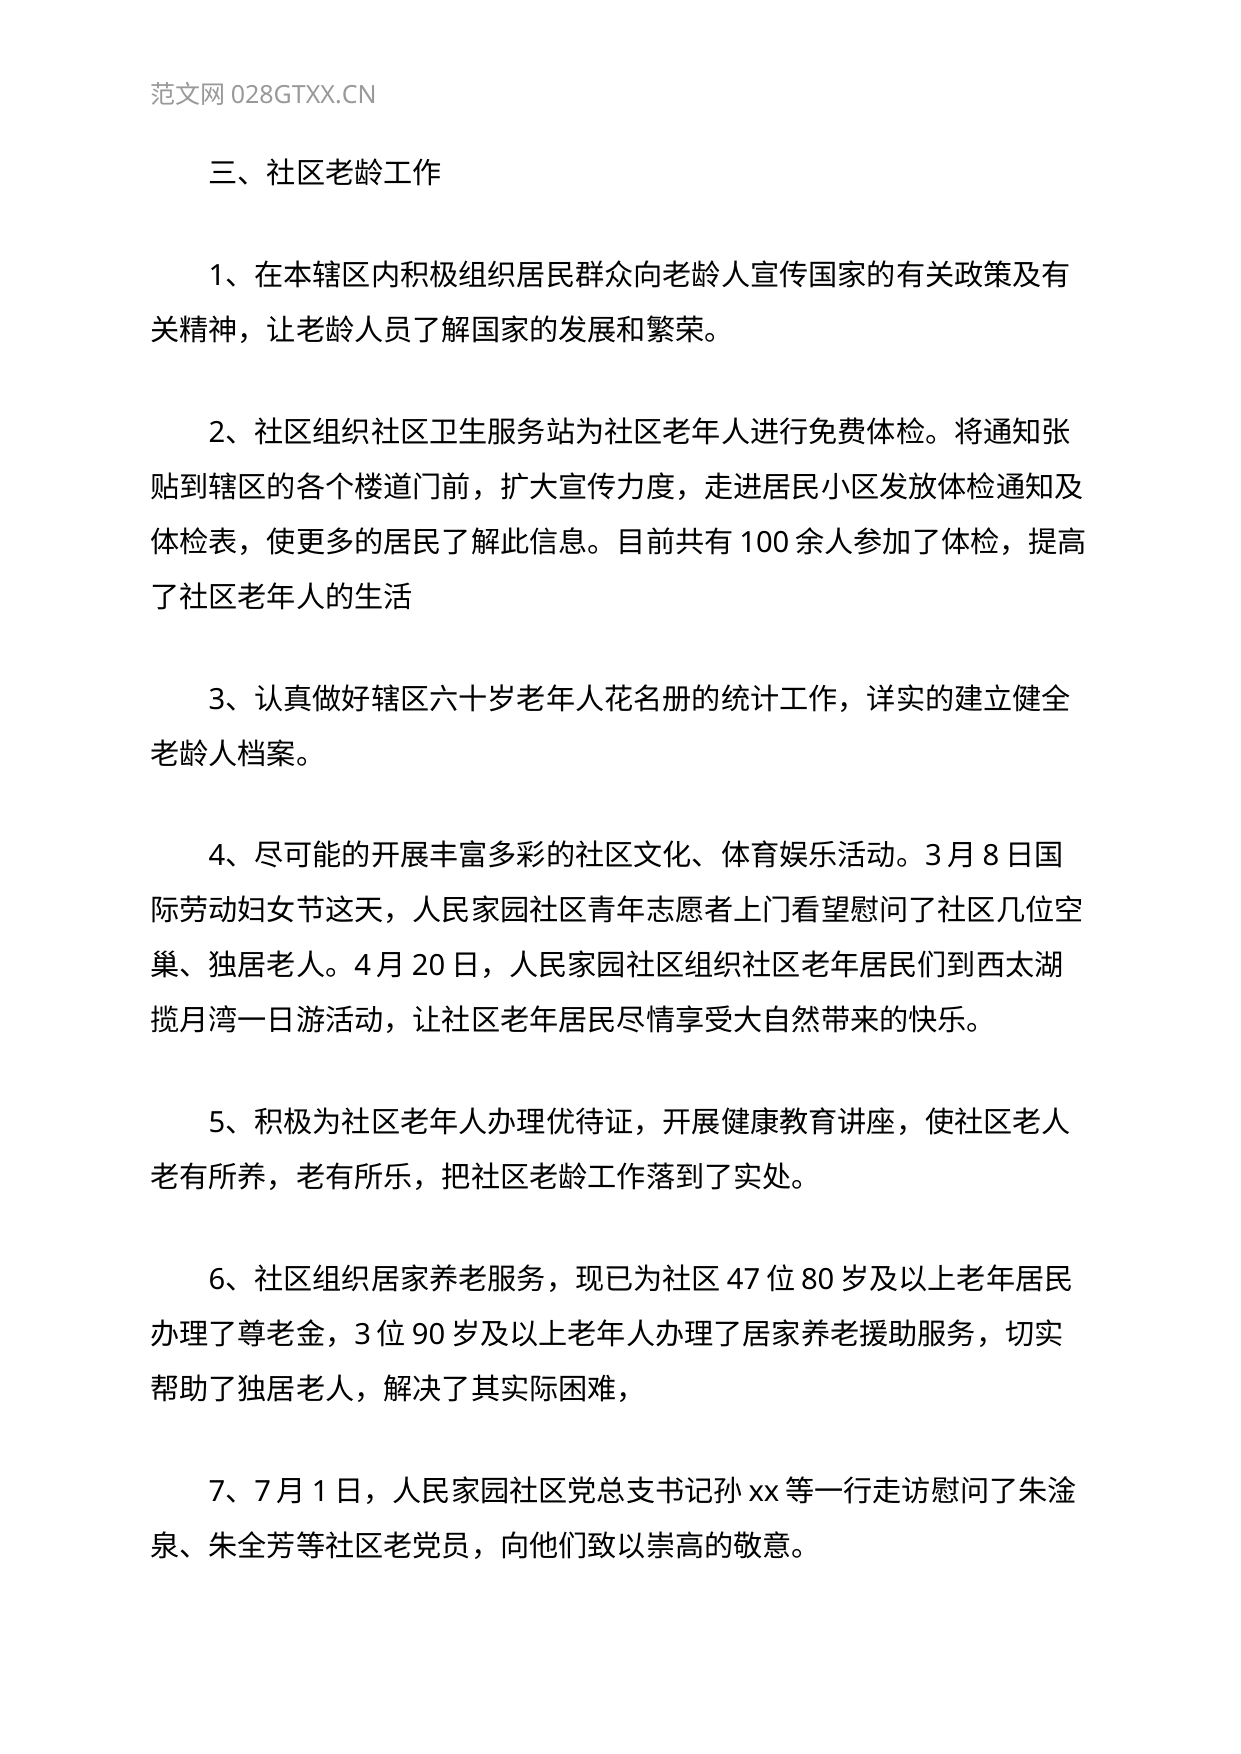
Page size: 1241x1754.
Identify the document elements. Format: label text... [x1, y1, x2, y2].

text 三、社区老龄工作 [150, 150, 1090, 192]
text 3、认真做好辖区六十岁老年人花名册的统计工作，详实的建立健全老龄人档案。 [150, 675, 1090, 772]
text 4、尽可能的开展丰富多彩的社区文化、体育娱乐活动。3月8日国际劳动妇女节这天，人民家园社区青年志愿者上门看望慰问了社区几位空巢、独居老人。4月20日，人民家园社区组织社区老年居民们到西太湖揽月湾一日游活动，让社区老年居民尽情享受大自然带来的快乐。 [150, 832, 1090, 1039]
text 6、社区组织居家养老服务，现已为社区47位80岁及以上老年居民办理了尊老金，3位90岁及以上老年人办理了居家养老援助服务，切实帮助了独居老人，解决了其实际困难， [150, 1255, 1090, 1408]
text 5、积极为社区老年人办理优待证，开展健康教育讲座，使社区老人老有所养，老有所乐，把社区老龄工作落到了实处。 [150, 1099, 1090, 1196]
text 7、7月1日，人民家园社区党总支书记孙xx等一行走访慰问了朱淦泉、朱全芳等社区老党员，向他们致以崇高的敬意。 [150, 1467, 1090, 1564]
text 1、在本辖区内积极组织居民群众向老龄人宣传国家的有关政策及有关精神，让老龄人员了解国家的发展和繁荣。 [150, 252, 1090, 349]
text 2、社区组织社区卫生服务站为社区老年人进行免费体检。将通知张贴到辖区的各个楼道门前，扩大宣传力度，走进居民小区发放体检通知及体检表，使更多的居民了解此信息。目前共有100余人参加了体检，提高了社区老年人的生活 [150, 408, 1090, 616]
